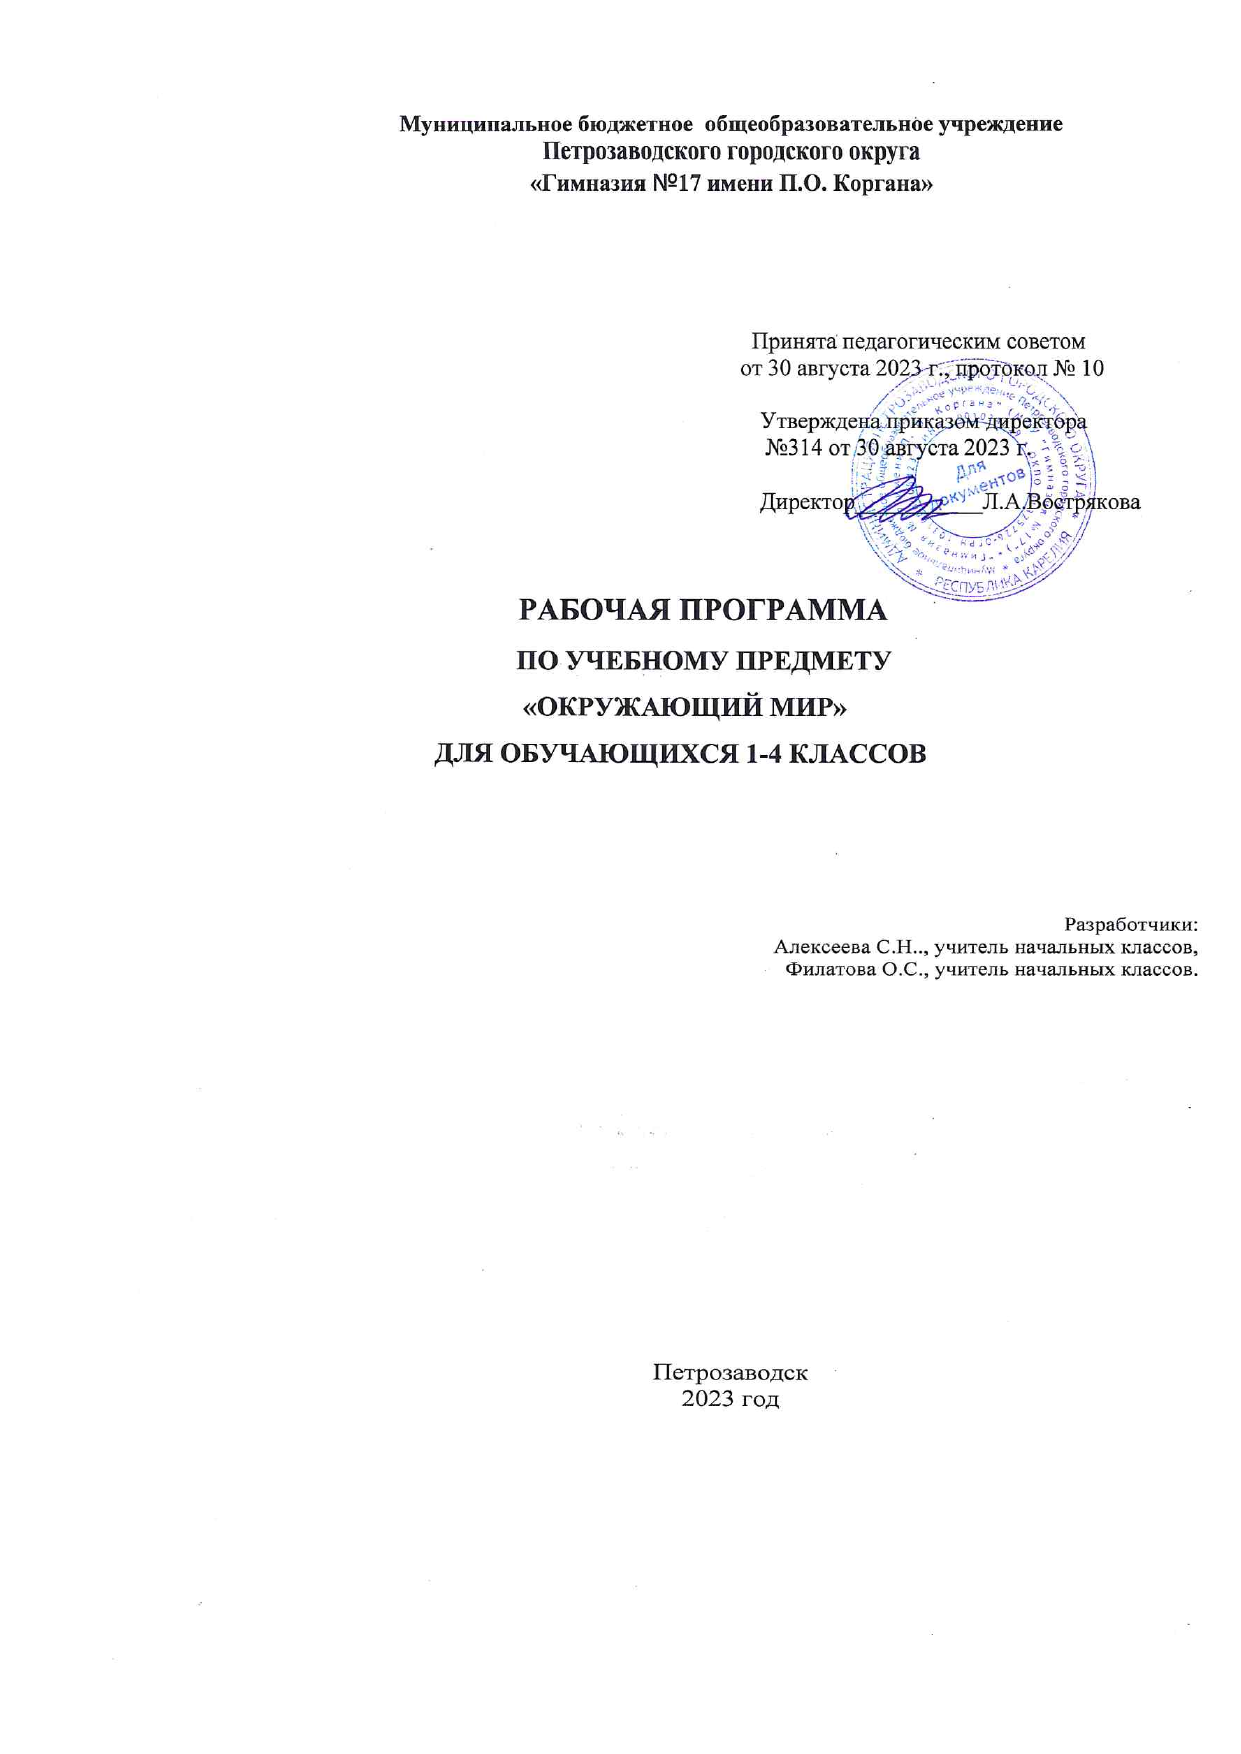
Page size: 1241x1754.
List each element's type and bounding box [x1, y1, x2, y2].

picture [84, 59, 1239, 1692]
